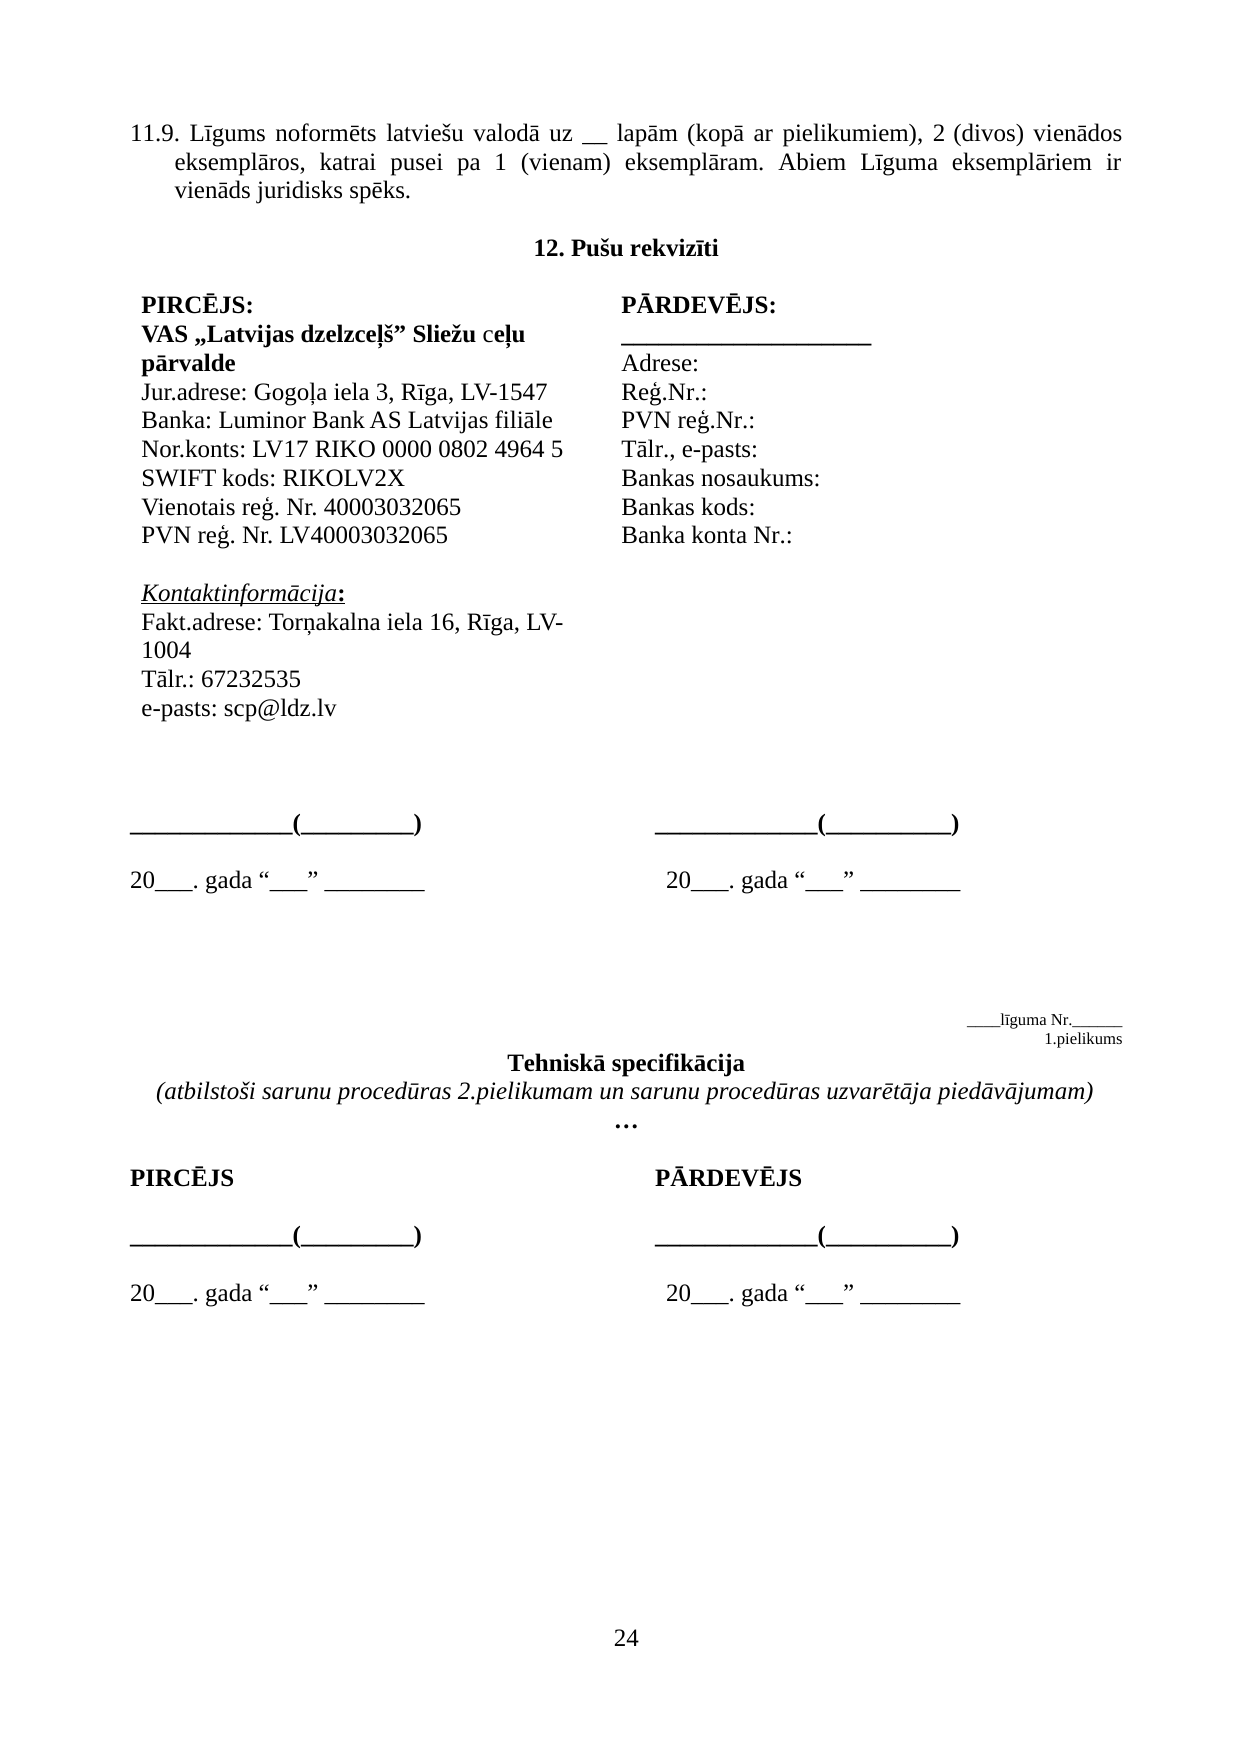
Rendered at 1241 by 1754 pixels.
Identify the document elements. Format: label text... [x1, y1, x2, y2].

table_header PIRCĒJS: VAS „Latvijas dzelzceļš” Sliežu ceļu pārvalde Jur.adrese: Gogoļa iela 3, Rīga, LV-1547 Banka: Luminor Bank AS Latvijas filiāle Nor.konts: LV17 RIKO 0000 0802 4964 5 SWIFT kods: RIKOLV2X Vienotais reģ. Nr. 40003032065 PVN reģ. Nr. LV40003032065 Kontaktinformācija: Fakt.adrese: Torņakalna iela 16, Rīga, LV-1004 Tālr.: 67232535 e-pasts: scp@ldz.lv [130, 291, 610, 751]
text … [130, 1105, 1122, 1134]
table_header PĀRDEVĒJS: ____________________ Adrese: Reģ.Nr.: PVN reģ.Nr.: Tālr., e-pasts: Bankas nosaukums: Bankas kods: Banka konta Nr.: [610, 291, 1108, 751]
text 1.pielikums [130, 1028, 1122, 1048]
text PIRCĒJS PĀRDEVĒJS [130, 1163, 1122, 1191]
text ____līguma Nr.______ [130, 1009, 1122, 1028]
text _____________(_________) _____________(__________) [130, 808, 1122, 837]
text 12. Pušu rekvizīti [130, 233, 1122, 262]
text 11.9. Līgums noformēts latviešu valodā uz __ lapām (kopā ar pielikumiem), 2 (divos) vienādos eksemplāros, katrai pusei pa 1 (vienam) eksemplāram. Abiem Līguma eksemplāriem ir vienāds juridisks spēks. [130, 118, 1122, 204]
text Tehniskā specifikācija [130, 1048, 1122, 1076]
text _____________(_________) _____________(__________) [130, 1220, 1122, 1249]
text (atbilstoši sarunu procedūras 2.pielikumam un sarunu procedūras uzvarētāja piedāvājumam) [130, 1076, 1122, 1105]
text 20___. gada “___” ________ 20___. gada “___” ________ [130, 1278, 1122, 1306]
text 20___. gada “___” ________ 20___. gada “___” ________ [130, 866, 1122, 894]
